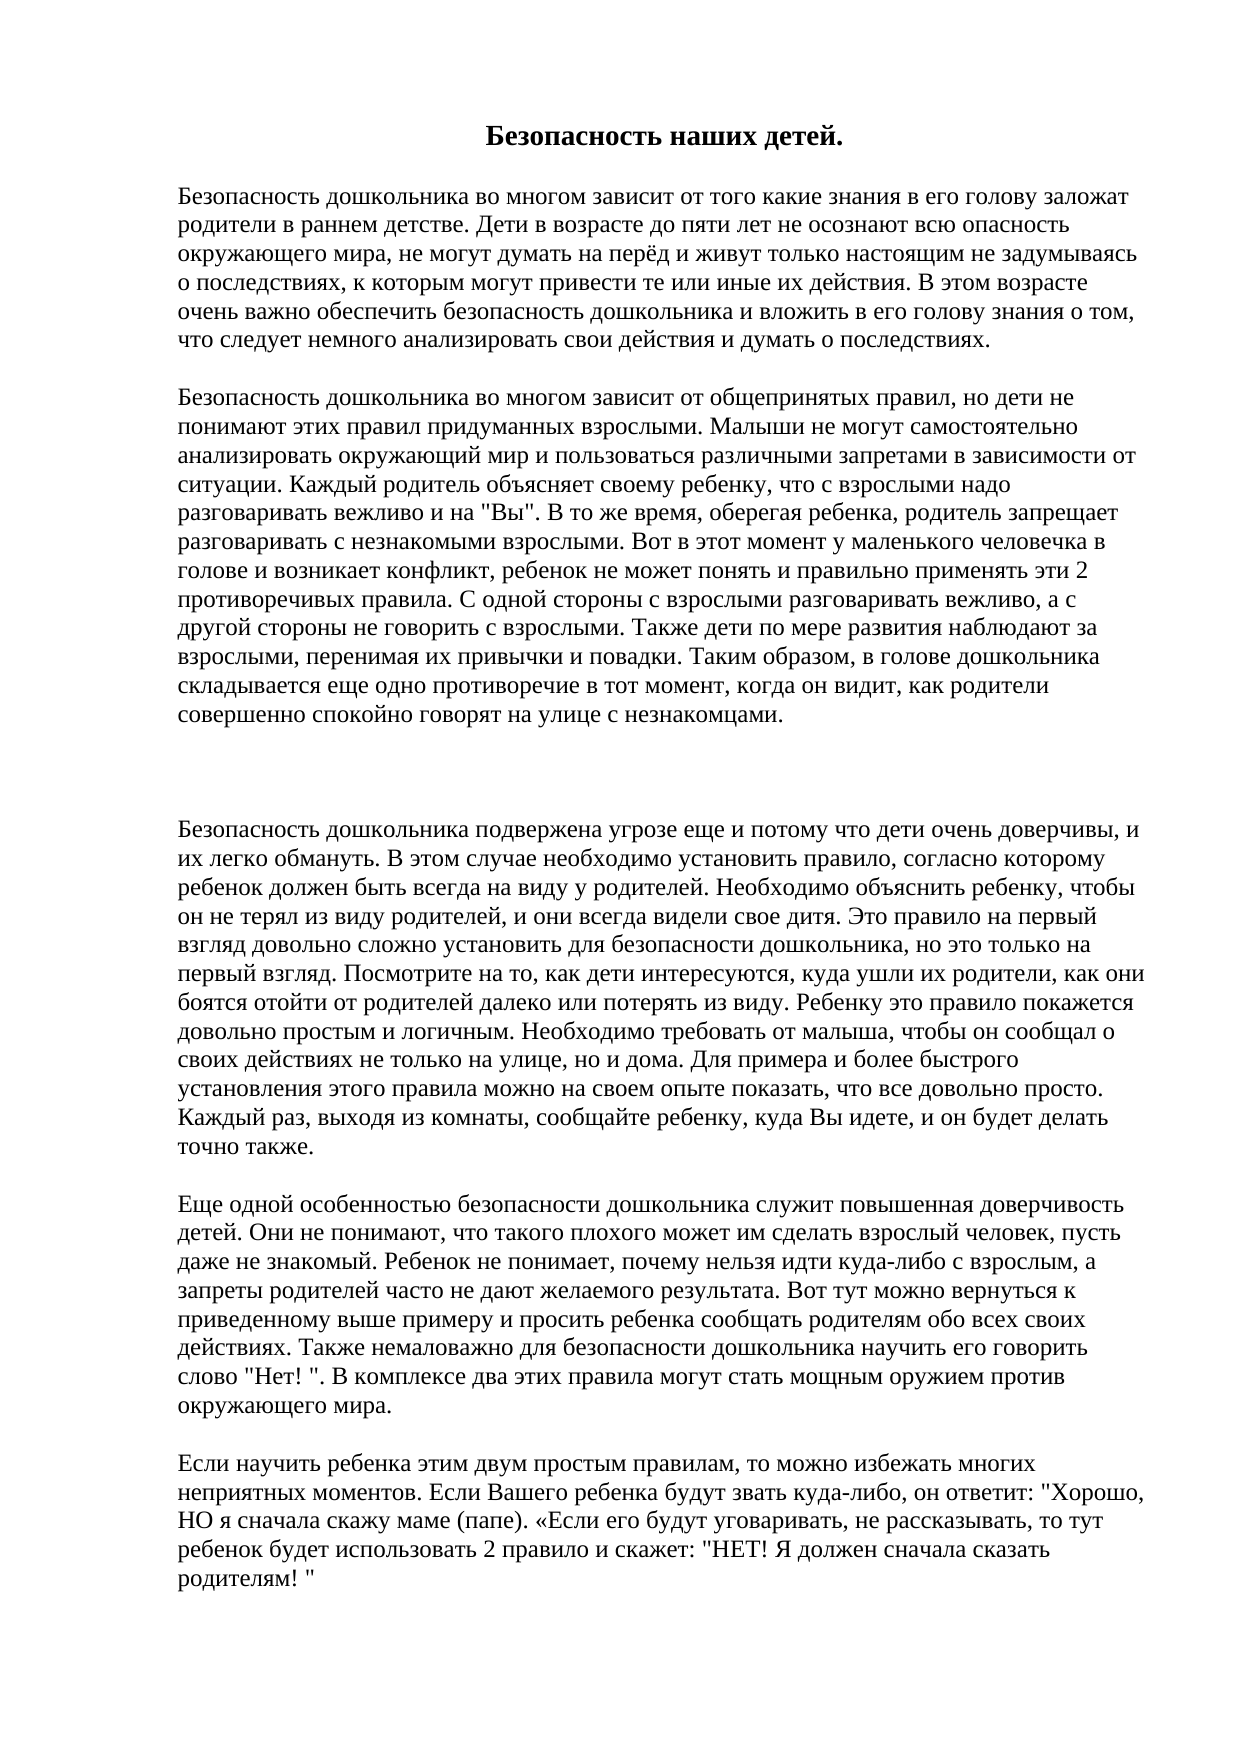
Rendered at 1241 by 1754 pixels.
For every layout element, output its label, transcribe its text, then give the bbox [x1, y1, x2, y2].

text Безопасность дошкольника во многом зависит от общепринятых правил, но дети не понимают этих правил придуманных взрослыми. Малыши не могут самостоятельно анализировать окружающий мир и пользоваться различными запретами в зависимости от ситуации. Каждый родитель объясняет своему ребенку, что с взрослыми надо разговаривать вежливо и на "Вы". В то же время, оберегая ребенка, родитель запрещает разговаривать с незнакомыми взрослыми. Вот в этот момент у маленького человечка в голове и возникает конфликт, ребенок не может понять и правильно применять эти 2 противоречивых правила. С одной стороны с взрослыми разговаривать вежливо, а с другой стороны не говорить с взрослыми. Также дети по мере развития наблюдают за взрослыми, перенимая их привычки и повадки. Таким образом, в голове дошкольника складывается еще одно противоречие в тот момент, когда он видит, как родители совершенно спокойно говорят на улице с незнакомцами. [177, 382, 1152, 727]
text Безопасность дошкольника подвержена угрозе еще и потому что дети очень доверчивы, и их легко обмануть. В этом случае необходимо установить правило, согласно которому ребенок должен быть всегда на виду у родителей. Необходимо объяснить ребенку, чтобы он не терял из виду родителей, и они всегда видели свое дитя. Это правило на первый взгляд довольно сложно установить для безопасности дошкольника, но это только на первый взгляд. Посмотрите на то, как дети интересуются, куда ушли их родители, как они боятся отойти от родителей далеко или потерять из виду. Ребенку это правило покажется довольно простым и логичным. Необходимо требовать от малыша, чтобы он сообщал о своих действиях не только на улице, но и дома. Для примера и более быстрого установления этого правила можно на своем опыте показать, что все довольно просто. Каждый раз, выходя из комнаты, сообщайте ребенку, куда Вы идете, и он будет делать точно также. [177, 814, 1152, 1159]
text Еще одной особенностью безопасности дошкольника служит повышенная доверчивость детей. Они не понимают, что такого плохого может им сделать взрослый человек, пусть даже не знакомый. Ребенок не понимает, почему нельзя идти куда-либо с взрослым, а запреты родителей часто не дают желаемого результата. Вот тут можно вернуться к приведенному выше примеру и просить ребенка сообщать родителям обо всех своих действиях. Также немаловажно для безопасности дошкольника научить его говорить слово "Нет! ". В комплексе два этих правила могут стать мощным оружием против окружающего мира. [177, 1189, 1152, 1419]
text Безопасность дошкольника во многом зависит от того какие знания в его голову заложат родители в раннем детстве. Дети в возрасте до пяти лет не осознают всю опасность окружающего мира, не могут думать на перёд и живут только настоящим не задумываясь о последствиях, к которым могут привести те или иные их действия. В этом возрасте очень важно обеспечить безопасность дошкольника и вложить в его голову знания о том, что следует немного анализировать свои действия и думать о последствиях. [177, 181, 1152, 353]
text Безопасность наших детей. [177, 118, 1152, 152]
text Если научить ребенка этим двум простым правилам, то можно избежать многих неприятных моментов. Если Вашего ребенка будут звать куда-либо, он ответит: "Хорошо, НО я сначала скажу маме (папе). «Если его будут уговаривать, не рассказывать, то тут ребенок будет использовать 2 правило и скажет: "НЕТ! Я должен сначала сказать родителям! " [177, 1448, 1152, 1592]
